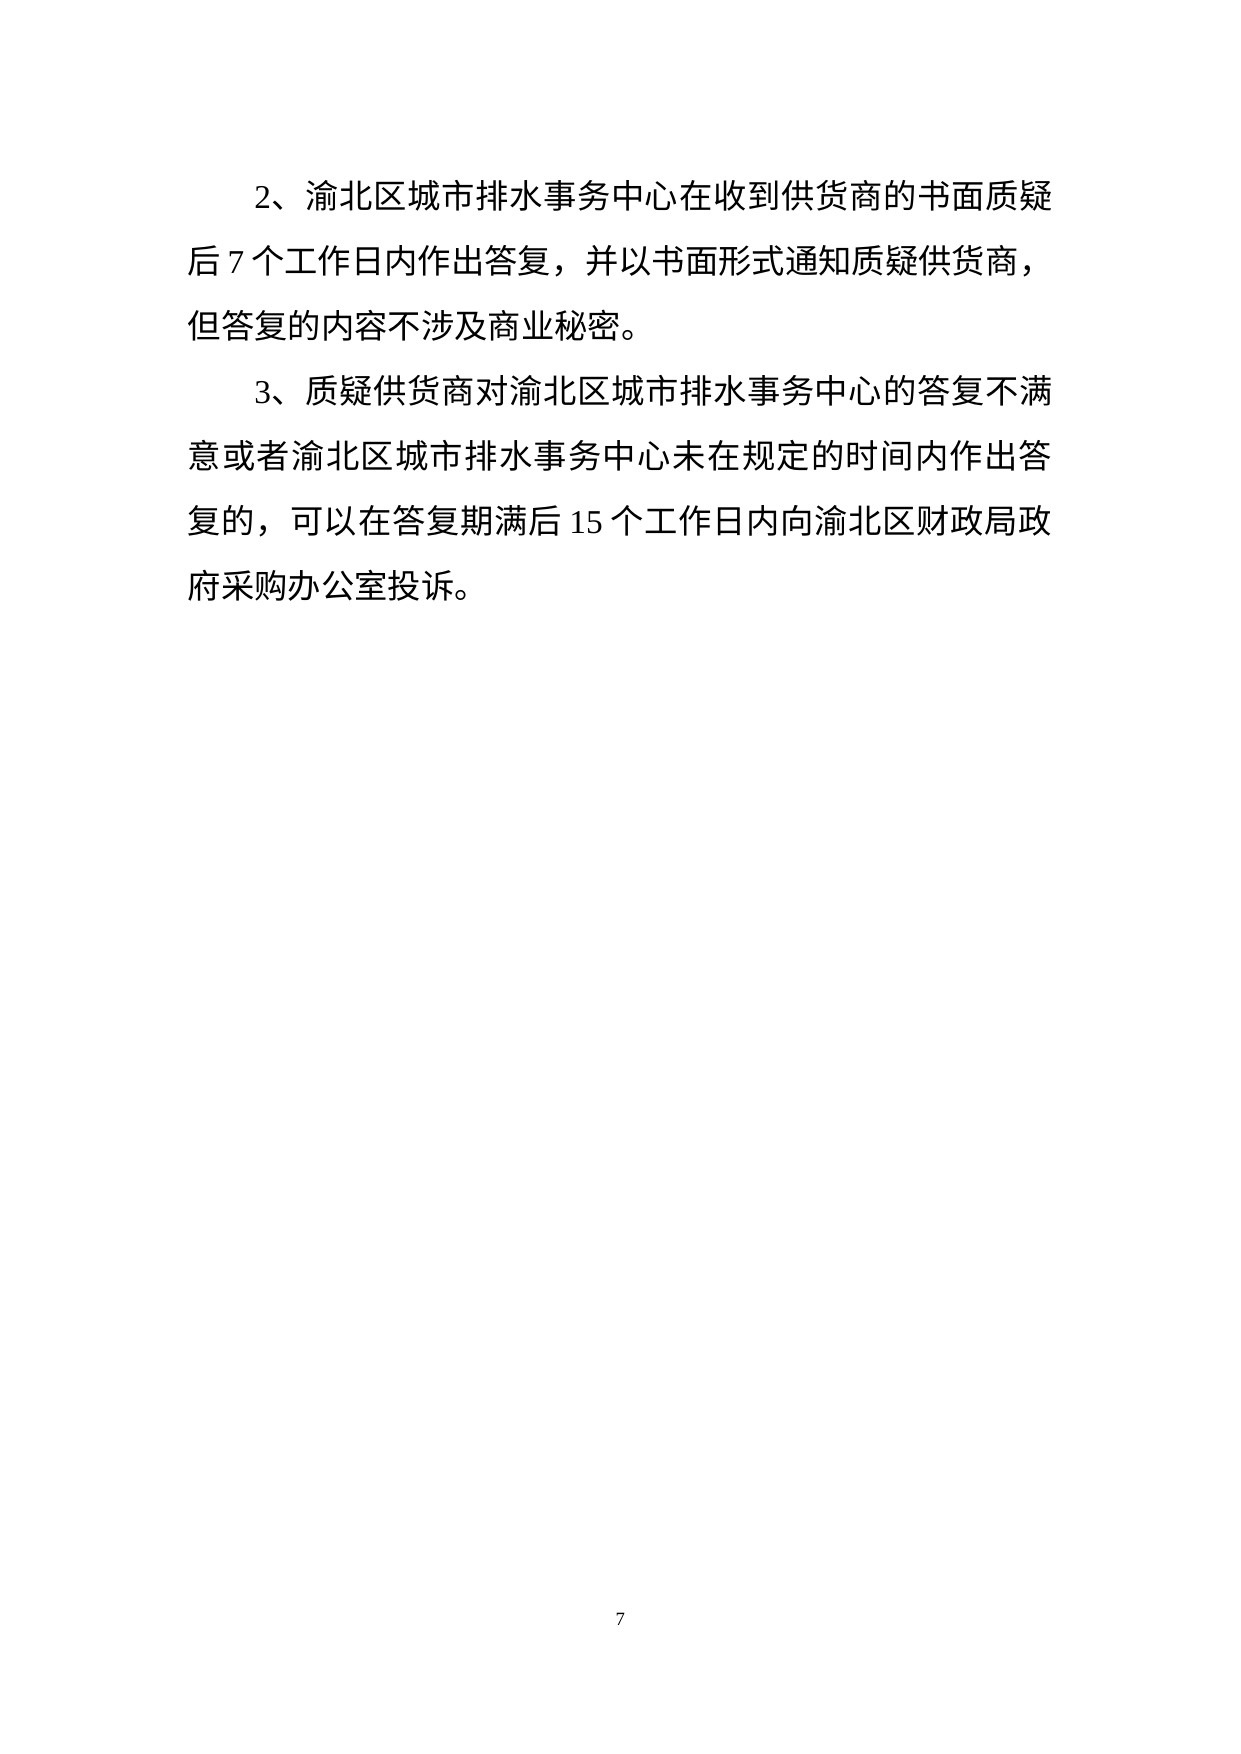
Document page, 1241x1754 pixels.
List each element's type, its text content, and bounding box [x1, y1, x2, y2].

text 2、渝北区城市排水事务中心在收到供货商的书面质疑后7个工作日内作出答复，并以书面形式通知质疑供货商，但答复的内容不涉及商业秘密。 [187, 162, 1053, 357]
text 3、质疑供货商对渝北区城市排水事务中心的答复不满意或者渝北区城市排水事务中心未在规定的时间内作出答复的，可以在答复期满后15个工作日内向渝北区财政局政府采购办公室投诉。 [187, 357, 1053, 617]
